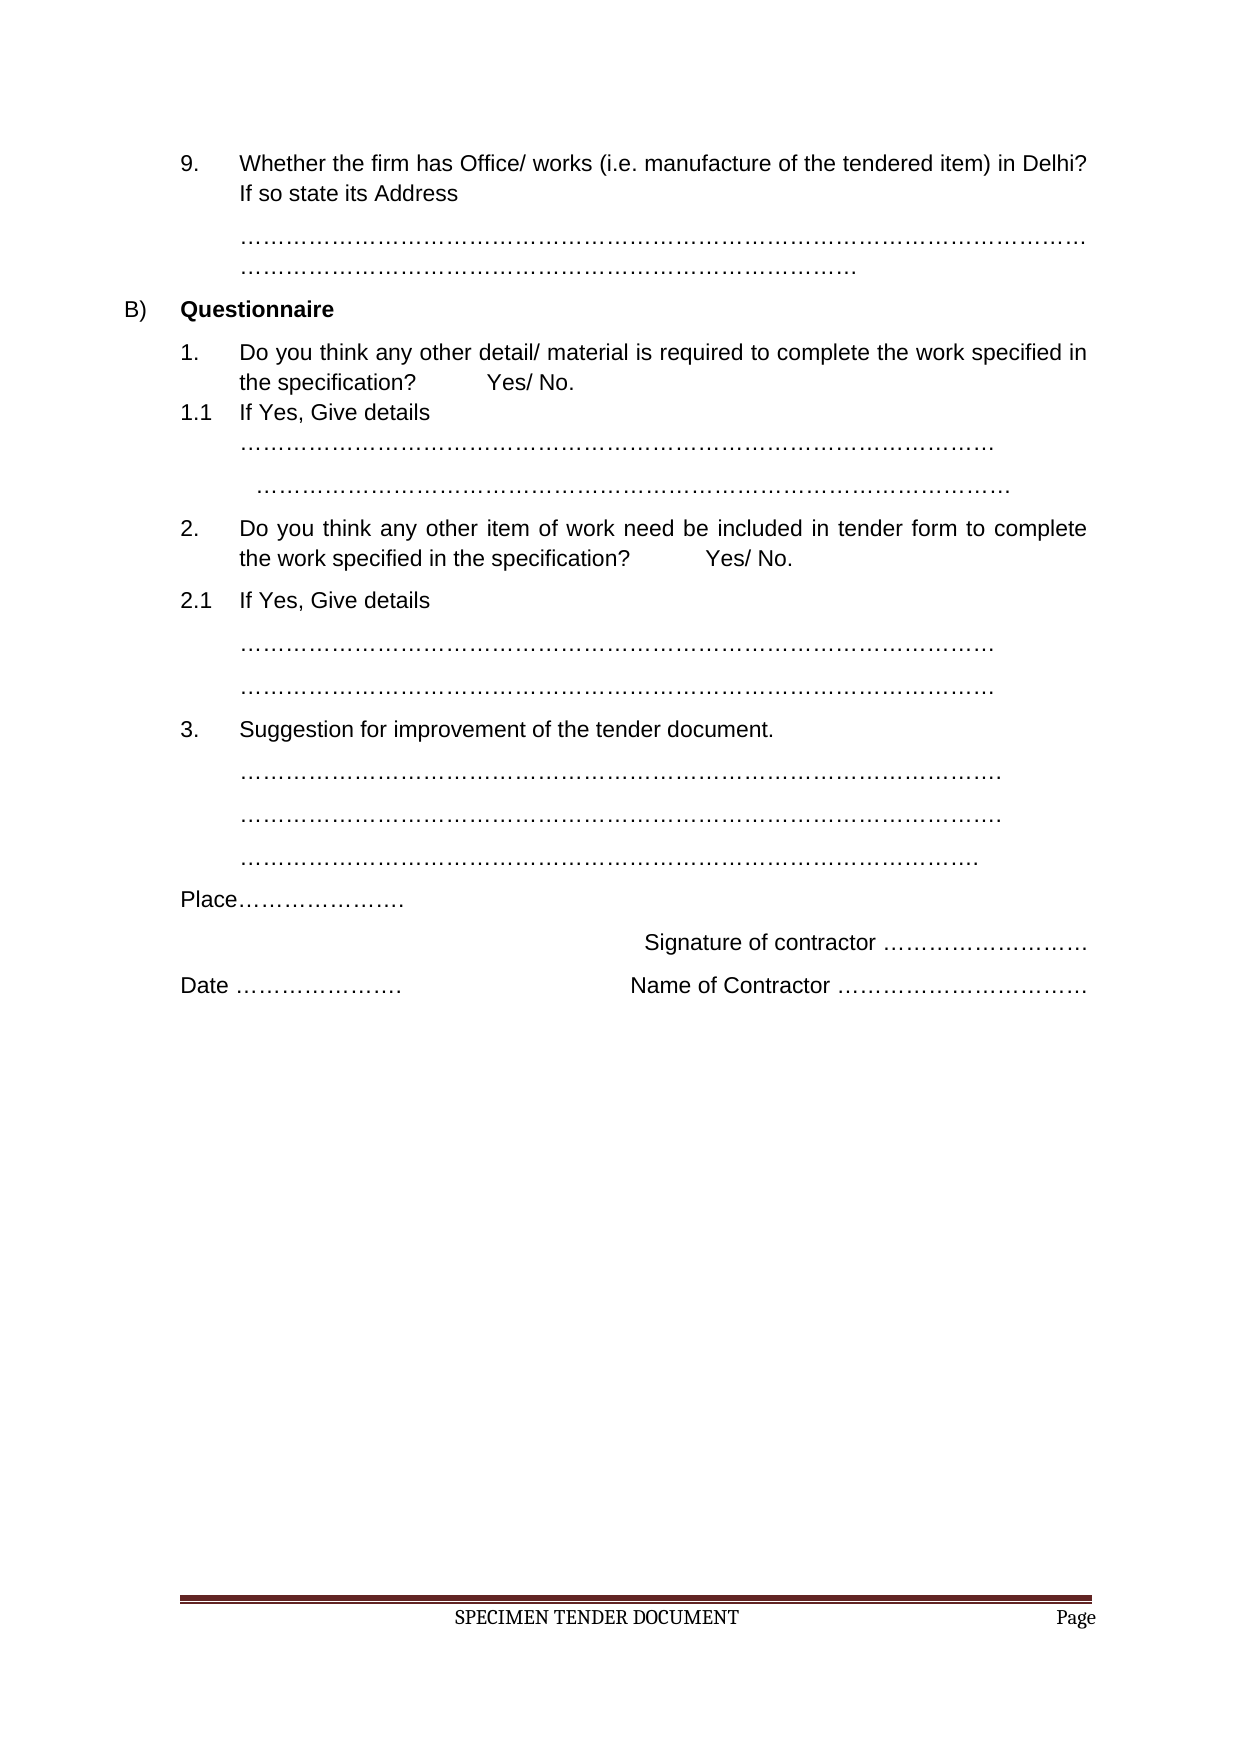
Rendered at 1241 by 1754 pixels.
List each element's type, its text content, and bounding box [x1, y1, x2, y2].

text 9. Whether the firm has Office/ works (i.e. manufacture of the tendered item) in Delhi? If so state its Address [180, 150, 1088, 207]
text ……………………………………………………………………………………… [180, 429, 1088, 456]
text ……………………………………………………………………………………. [239, 844, 1088, 870]
text 2.1 If Yes, Give details [180, 587, 1088, 614]
text ………………………………………………………………………………………. [239, 758, 1088, 785]
list If Yes, Give details [180, 399, 1088, 425]
text ……………………………………………………………………………………… [180, 630, 1088, 657]
text 3. Suggestion for improvement of the tender document. [180, 716, 1088, 742]
text ……………………………………………………………………………………… [180, 472, 1088, 498]
list Do you think any other detail/ material is required to complete the work specified in the specification? Yes/ No. [180, 338, 1088, 395]
text 2. Do you think any other item of work need be included in tender form to complete the work specified in the specification? Yes/ No. [180, 514, 1088, 571]
text Date …………………. Name of Contractor …………………………… [180, 972, 1088, 998]
text ………………………………………………………………………………………………………………………………………………………………………… [239, 223, 1088, 279]
text B) Questionnaire [124, 296, 1088, 322]
text ……………………………………………………………………………………… [180, 673, 1088, 699]
text ………………………………………………………………………………………. [239, 801, 1088, 827]
text Place…………………. [180, 886, 1088, 913]
text Signature of contractor ……………………… [180, 929, 1088, 956]
